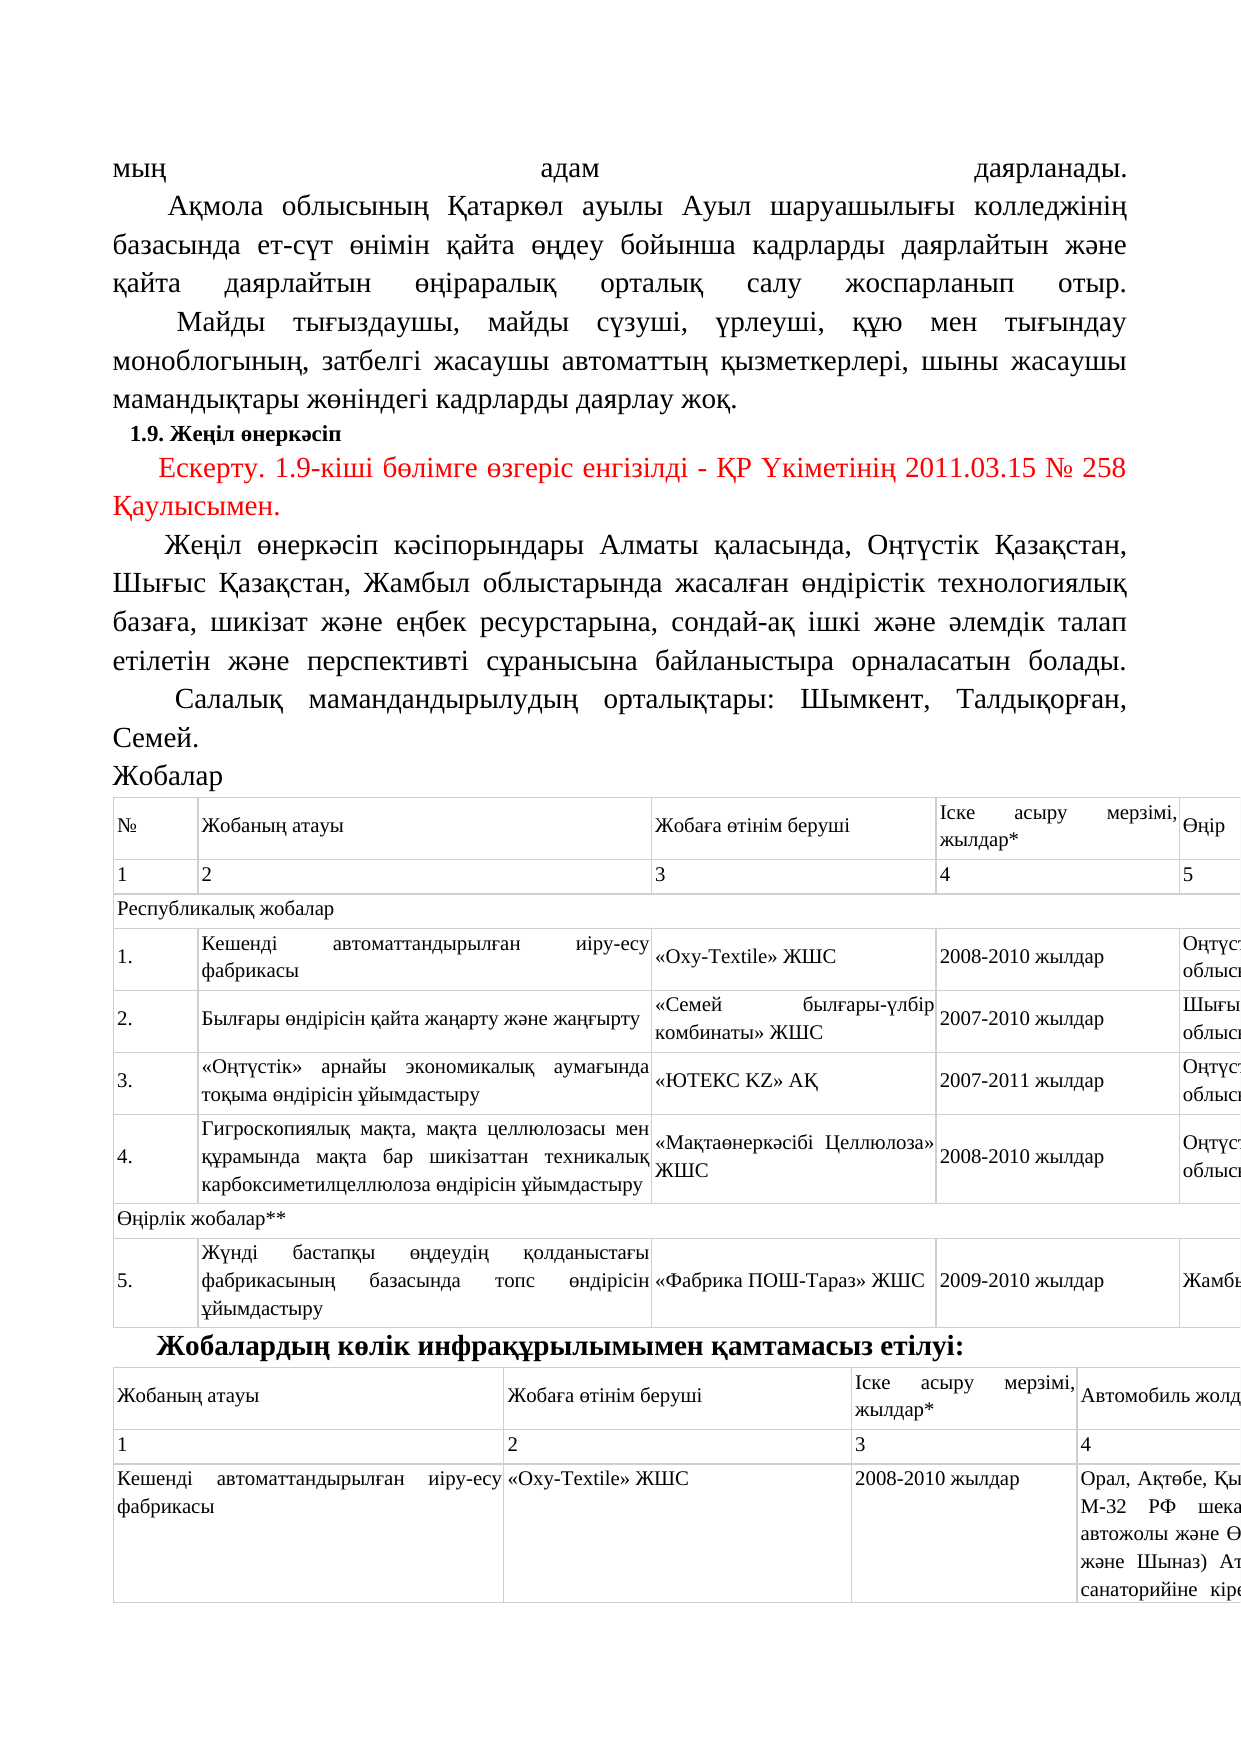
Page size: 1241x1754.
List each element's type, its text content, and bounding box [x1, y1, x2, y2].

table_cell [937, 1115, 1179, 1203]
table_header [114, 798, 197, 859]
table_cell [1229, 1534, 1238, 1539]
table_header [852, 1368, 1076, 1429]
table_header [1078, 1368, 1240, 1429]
text Жобалардың көлік инфрақұрылымымен қамтамасыз етілуі: [112, 1328, 1128, 1362]
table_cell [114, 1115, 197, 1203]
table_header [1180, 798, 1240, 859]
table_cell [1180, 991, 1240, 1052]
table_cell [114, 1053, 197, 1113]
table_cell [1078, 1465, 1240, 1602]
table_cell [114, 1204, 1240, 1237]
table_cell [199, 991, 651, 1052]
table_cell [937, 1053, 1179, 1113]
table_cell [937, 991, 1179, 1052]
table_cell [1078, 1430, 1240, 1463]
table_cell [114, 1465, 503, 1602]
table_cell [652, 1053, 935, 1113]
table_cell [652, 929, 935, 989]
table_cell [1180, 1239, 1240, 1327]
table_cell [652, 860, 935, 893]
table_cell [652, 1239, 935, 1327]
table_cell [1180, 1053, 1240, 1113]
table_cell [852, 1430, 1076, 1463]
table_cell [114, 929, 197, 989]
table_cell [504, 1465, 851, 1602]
text 1.9. Жеңіл өнеркәсіп [112, 420, 1128, 446]
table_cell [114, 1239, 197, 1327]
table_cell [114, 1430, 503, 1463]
text Ескерту. 1.9-кіші бөлімге өзгеріс енгізілді - ҚР Үкіметінің 2011.03.15 № 258 Қаулысымен. [112, 450, 1128, 522]
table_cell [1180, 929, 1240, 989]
text Жобалар [112, 758, 1128, 792]
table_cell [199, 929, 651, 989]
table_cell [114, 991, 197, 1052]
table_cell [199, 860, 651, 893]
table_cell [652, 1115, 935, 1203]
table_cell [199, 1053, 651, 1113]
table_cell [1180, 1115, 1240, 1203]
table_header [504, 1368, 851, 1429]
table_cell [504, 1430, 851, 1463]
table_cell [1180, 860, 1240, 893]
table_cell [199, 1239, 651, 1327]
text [112, 150, 1128, 415]
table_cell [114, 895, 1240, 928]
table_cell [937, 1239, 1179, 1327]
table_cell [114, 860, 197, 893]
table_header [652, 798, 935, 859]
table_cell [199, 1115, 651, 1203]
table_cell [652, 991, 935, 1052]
text Жеңіл өнеркәсіп кәсіпорындары Алматы қаласында, Оңтүстік Қазақстан, Шығыс Қазақстан, Жамбыл облыстарында жасалған өндірістік технологиялық базаға, шикізат және еңбек ресурстарына, сондай-ақ ішкі және әлемдік талап етілетін және перспективті сұранысына байланыстыра орналасатын болады. Салалық мамандандырылудың орталықтары: Шымкент, Талдықорған, Семей. [112, 527, 1128, 753]
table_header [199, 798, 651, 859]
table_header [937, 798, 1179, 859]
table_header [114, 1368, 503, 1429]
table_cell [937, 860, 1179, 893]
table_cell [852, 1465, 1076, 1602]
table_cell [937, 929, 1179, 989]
